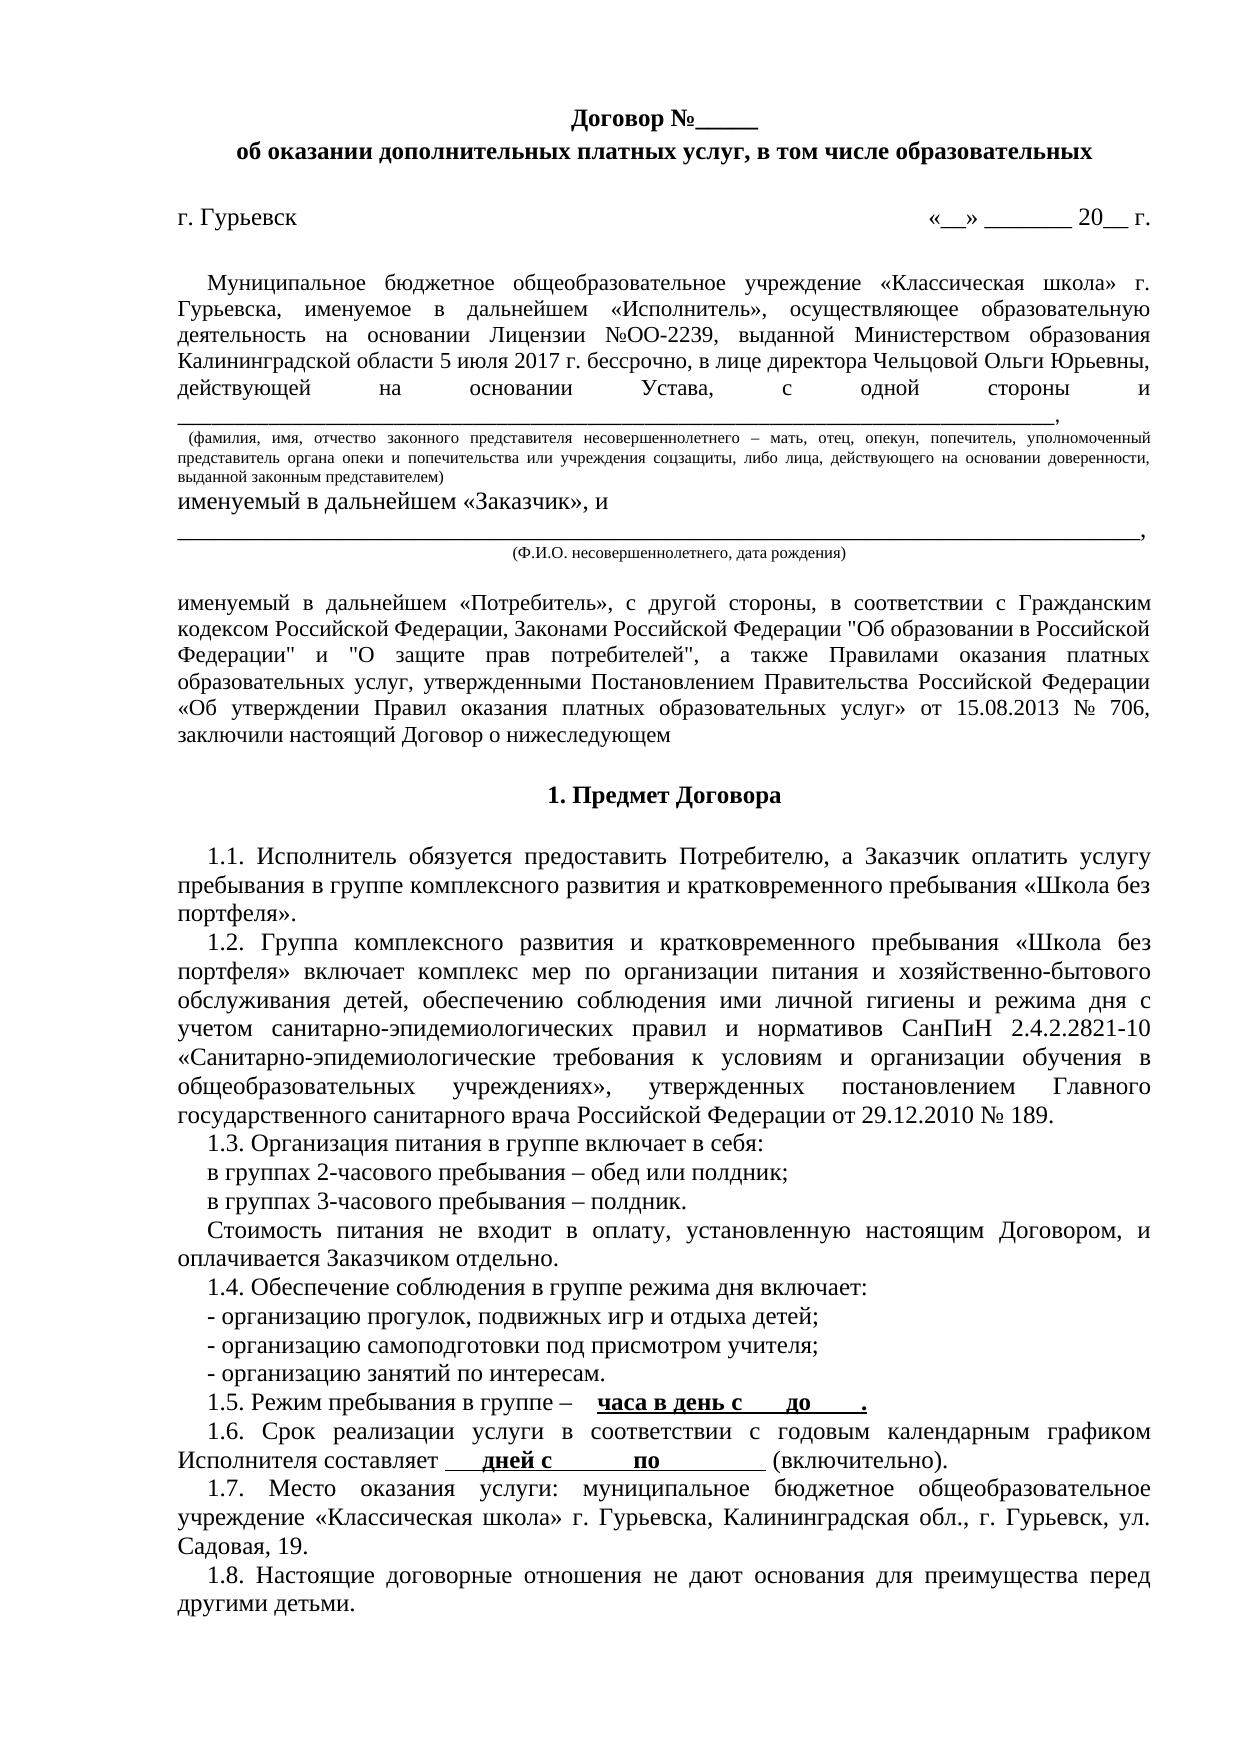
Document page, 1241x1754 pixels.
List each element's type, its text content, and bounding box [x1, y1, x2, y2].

text 1.8. Настоящие договорные отношения не дают основания для преимущества перед другими детьми. [177, 1560, 1152, 1617]
text 1.5. Режим пребывания в группе – часа в день с до . [177, 1387, 1152, 1416]
text именуемый в дальнейшем «Потребитель», с другой стороны, в соответствии с Гражданским кодексом Российской Федерации, Законами Российской Федерации "Об образовании в Российской Федерации" и "О защите прав потребителей", а также Правилами оказания платных образовательных услуг, утвержденными Постановлением Правительства Российской Федерации «Об утверждении Правил оказания платных образовательных услуг» от 15.08.2013 № 706, заключили настоящий Договор о нижеследующем [177, 589, 1152, 747]
text - организацию прогулок, подвижных игр и отдыха детей; [177, 1301, 1152, 1330]
text 1.2. Группа комплексного развития и кратковременного пребывания «Школа без портфеля» включает комплекс мер по организации питания и хозяйственно-бытового обслуживания детей, обеспечению соблюдения ими личной гигиены и режима дня с учетом санитарно-эпидемиологических правил и нормативов СанПиН 2.4.2.2821-10 «Санитарно-эпидемиологические требования к условиям и организации обучения в общеобразовательных учреждениях», утвержденных постановлением Главного государственного санитарного врача Российской Федерации от 29.12.2010 № 189. [177, 927, 1152, 1128]
text (Ф.И.О. несовершеннолетнего, дата рождения) [177, 543, 1152, 562]
text г. Гурьевск «__» _______ 20__ г. [177, 202, 1152, 231]
text 1.1. Исполнитель обязуется предоставить Потребителю, а Заказчик оплатить услугу пребывания в группе комплексного развития и кратковременного пребывания «Школа без портфеля». [177, 841, 1152, 927]
text - организацию занятий по интересам. [177, 1358, 1152, 1387]
text - организацию самоподготовки под присмотром учителя; [177, 1330, 1152, 1358]
text об оказании дополнительных платных услуг, в том числе образовательных [177, 136, 1152, 165]
text 1.6. Срок реализации услуги в соответствии с годовым календарным графиком Исполнителя составляет дней с по (включительно). [177, 1416, 1152, 1473]
text в группах 3-часового пребывания – полдник. [177, 1186, 1152, 1215]
text 1.4. Обеспечение соблюдения в группе режима дня включает: [177, 1272, 1152, 1301]
text (фамилия, имя, отчество законного представителя несовершеннолетнего – мать, отец, опекун, попечитель, уполномоченный представитель органа опеки и попечительства или учреждения соцзащиты, либо лица, действующего на основании доверенности, выданной законным представителем) [177, 428, 1152, 486]
text 1.7. Место оказания услуги: муниципальное бюджетное общеобразовательное учреждение «Классическая школа» г. Гурьевска, Калининградская обл., г. Гурьевск, ул. Садовая, 19. [177, 1473, 1152, 1560]
text Муниципальное бюджетное общеобразовательное учреждение «Классическая школа» г. Гурьевска, именуемое в дальнейшем «Исполнитель», осуществляющее образовательную деятельность на основании Лицензии №ОО-2239, выданной Министерством образования Калининградской области 5 июля 2017 г. бессрочно, в лице директора Чельцовой Ольги Юрьевны, действующей на основании Устава, с одной стороны и _____________________________________________________________________________, [177, 268, 1152, 428]
text 1.3. Организация питания в группе включает в себя: [177, 1128, 1152, 1157]
text Стоимость питания не входит в оплату, установленную настоящим Договором, и оплачивается Заказчиком отдельно. [177, 1215, 1152, 1272]
text именуемый в дальнейшем «Заказчик», и _____________________________________________________________________________, [177, 486, 1152, 543]
text 1. Предмет Договора [177, 780, 1152, 809]
text в группах 2-часового пребывания – обед или полдник; [177, 1157, 1152, 1186]
text Договор №_____ [177, 103, 1152, 132]
